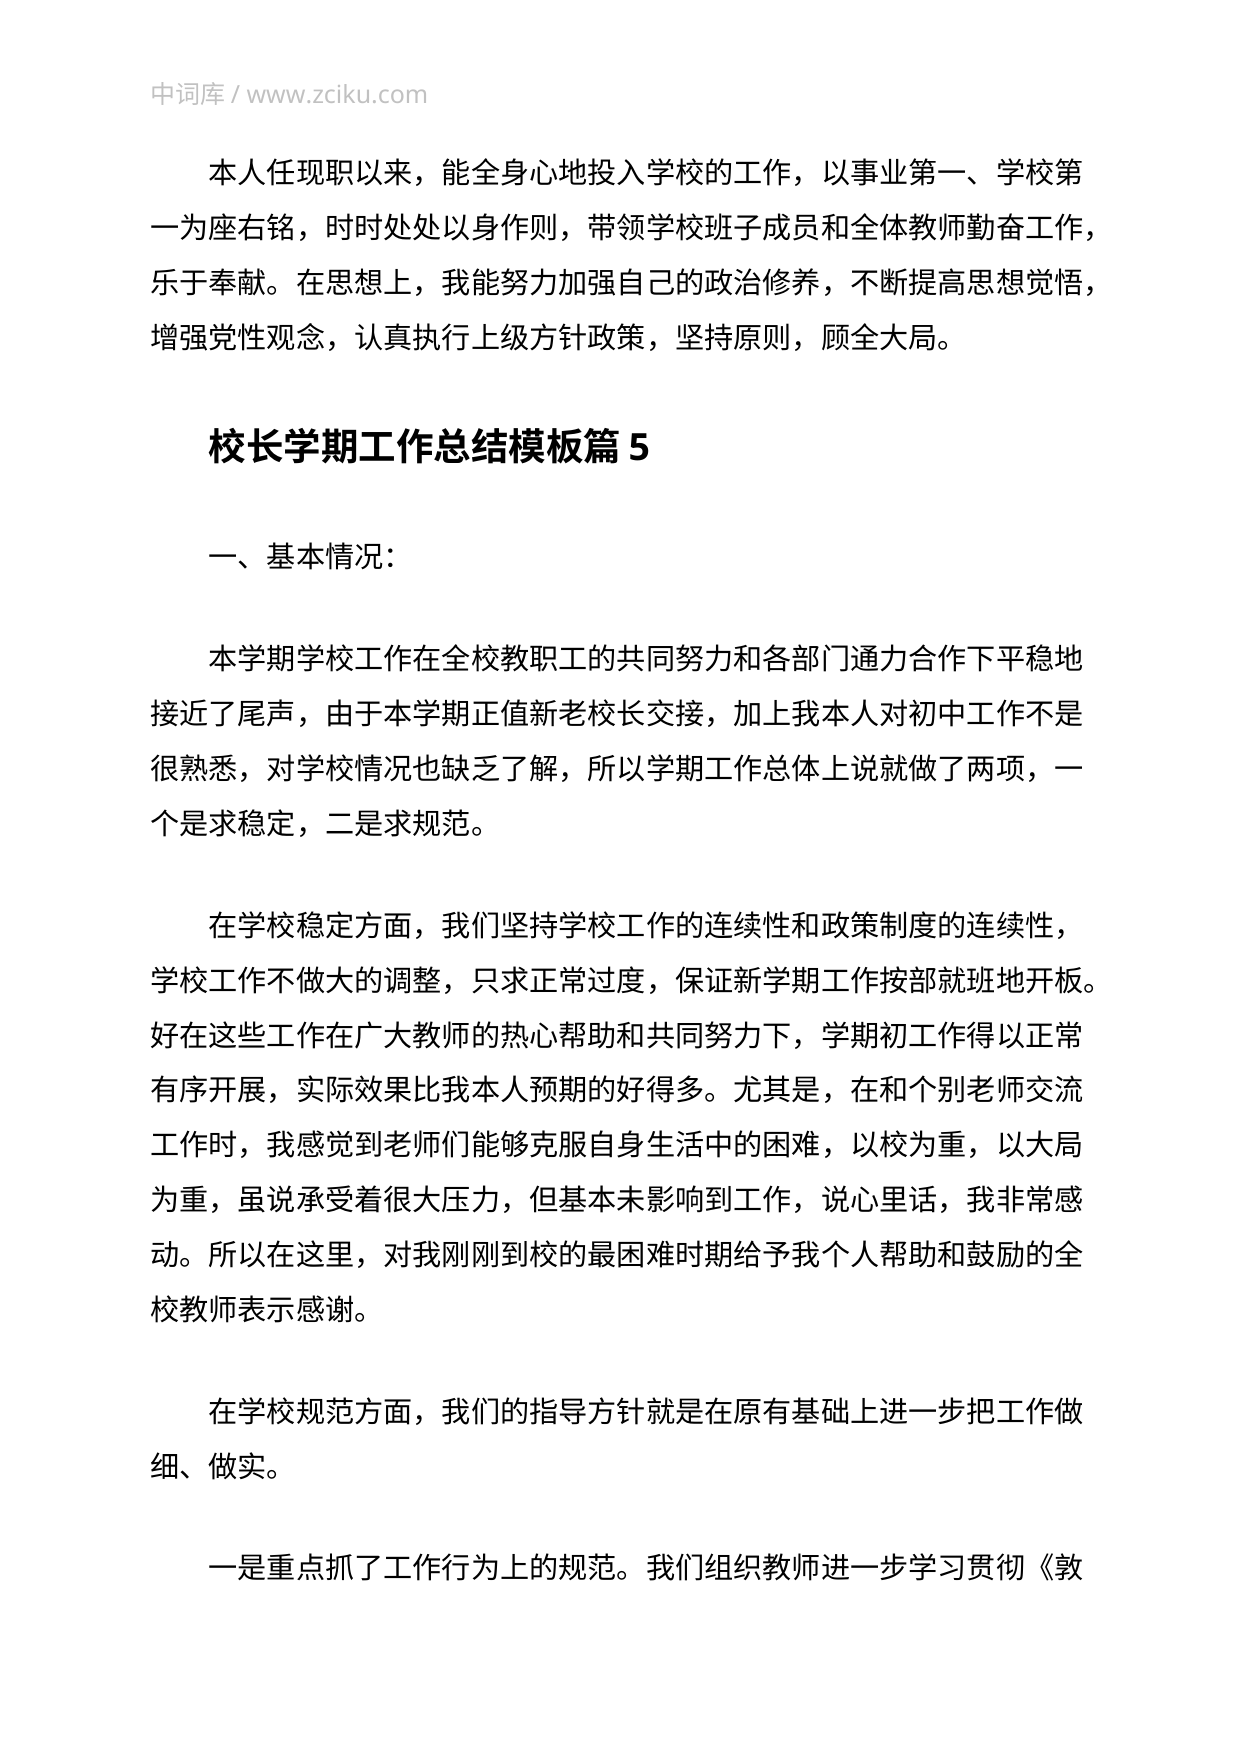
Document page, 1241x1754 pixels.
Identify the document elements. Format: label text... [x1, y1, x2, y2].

text 本学期学校工作在全校教职工的共同努力和各部门通力合作下平稳地接近了尾声，由于本学期正值新老校长交接，加上我本人对初中工作不是很熟悉，对学校情况也缺乏了解，所以学期工作总体上说就做了两项，一个是求稳定，二是求规范。 [150, 636, 1090, 843]
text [150, 1545, 1090, 1587]
text 本人任现职以来，能全身心地投入学校的工作，以事业第一、学校第一为座右铭，时时处处以身作则，带领学校班子成员和全体教师勤奋工作，乐于奉献。在思想上，我能努力加强自己的政治修养，不断提高思想觉悟，增强党性观念，认真执行上级方针政策，坚持原则，顾全大局。 [150, 150, 1090, 357]
text 在学校规范方面，我们的指导方针就是在原有基础上进一步把工作做细、做实。 [150, 1388, 1090, 1486]
text 校长学期工作总结模板篇5 [150, 416, 1090, 471]
text 一、基本情况： [150, 534, 1090, 576]
text 在学校稳定方面，我们坚持学校工作的连续性和政策制度的连续性，学校工作不做大的调整，只求正常过度，保证新学期工作按部就班地开板。好在这些工作在广大教师的热心帮助和共同努力下，学期初工作得以正常有序开展，实际效果比我本人预期的好得多。尤其是，在和个别老师交流工作时，我感觉到老师们能够克服自身生活中的困难，以校为重，以大局为重，虽说承受着很大压力，但基本未影响到工作，说心里话，我非常感动。所以在这里，对我刚刚到校的最困难时期给予我个人帮助和鼓励的全校教师表示感谢。 [150, 902, 1090, 1329]
